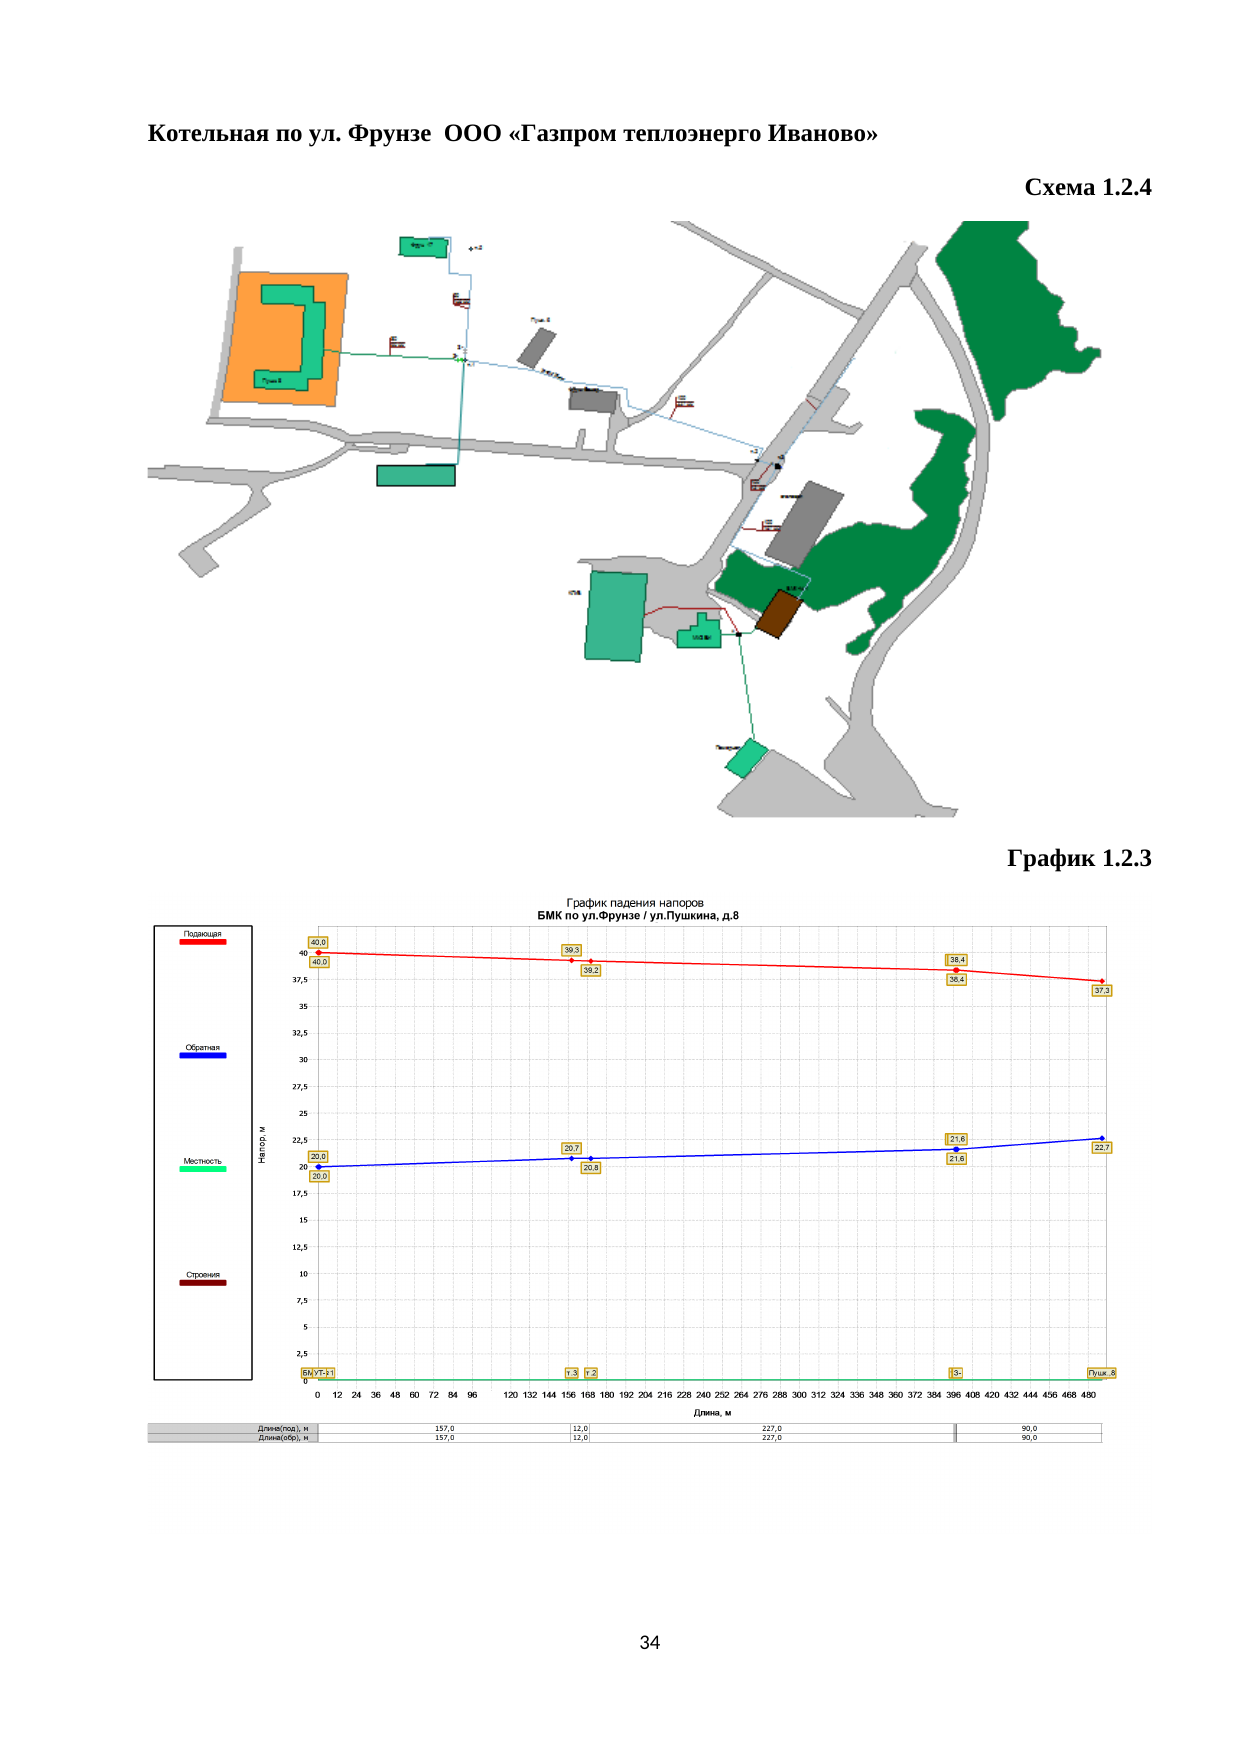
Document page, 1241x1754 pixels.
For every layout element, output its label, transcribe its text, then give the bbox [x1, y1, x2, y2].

picture [147, 221, 1152, 819]
text Котельная по ул. Фрунзе ООО «Газпром теплоэнерго Иваново» [148, 118, 1152, 147]
picture [147, 892, 1152, 1534]
text График 1.2.3 [148, 843, 1152, 872]
